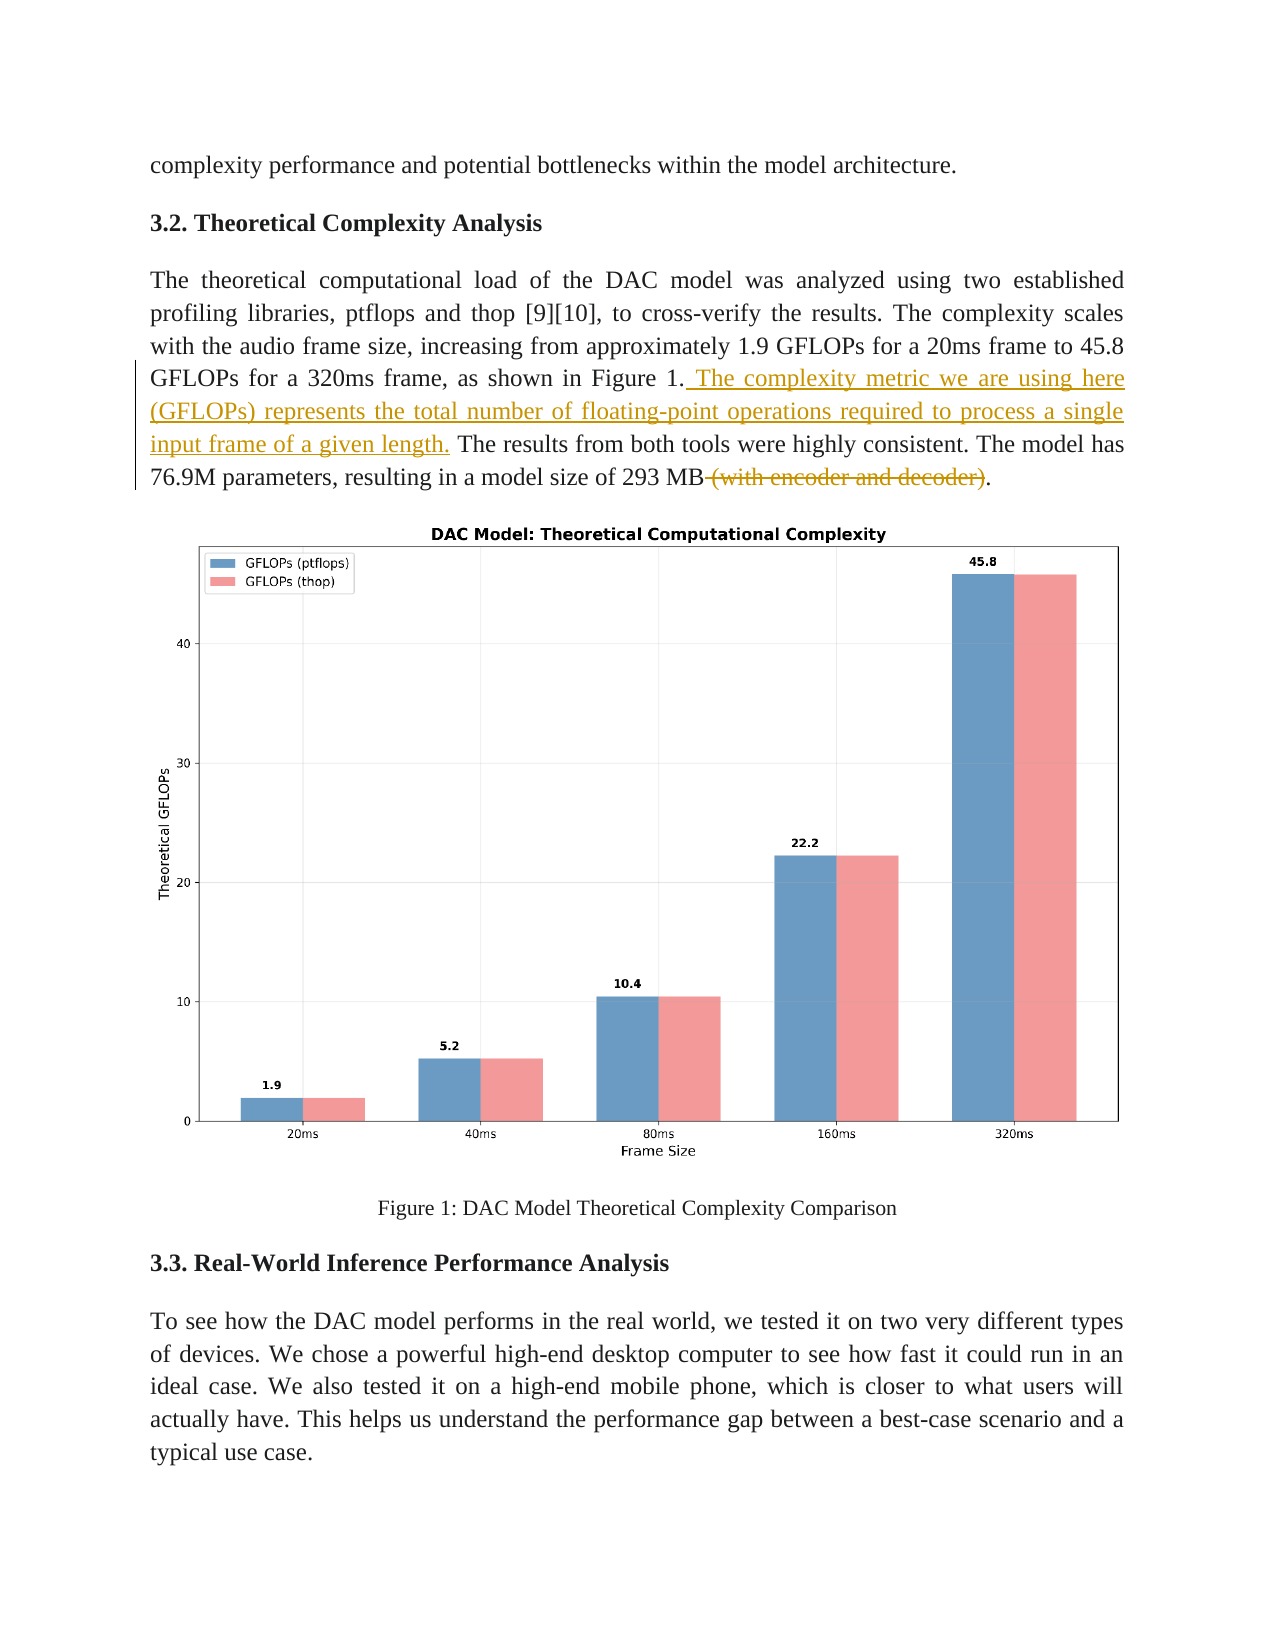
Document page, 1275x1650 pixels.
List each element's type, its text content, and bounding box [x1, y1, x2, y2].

text To see how the DAC model performs in the real world, we tested it on two very different types of devices. We chose a powerful high-end desktop computer to see how fast it could run in an ideal case. We also tested it on a high-end mobile phone, which is closer to what users will actually have. This helps us understand the performance gap between a best-case scenario and a typical use case. [150, 1306, 1125, 1466]
text The theoretical computational load of the DAC model was analyzed using two established profiling libraries, ptflops and thop [9][10], to cross-verify the results. The complexity scales with the audio frame size, increasing from approximately 1.9 GFLOPs for a 20ms frame to 45.8 GFLOPs for a 320ms frame, as shown in Figure 1. The results from both tools were highly consistent. The model has 76.9M parameters, resulting in a model size of 293 MB. [150, 265, 1125, 490]
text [150, 150, 1125, 179]
text 3.2. Theoretical Complexity Analysis [150, 208, 1125, 236]
text 3.3. Real-World Inference Performance Analysis [150, 1248, 1125, 1277]
text Figure 1: DAC Model Theoretical Complexity Comparison [150, 1195, 1125, 1220]
picture [150, 519, 1125, 1166]
